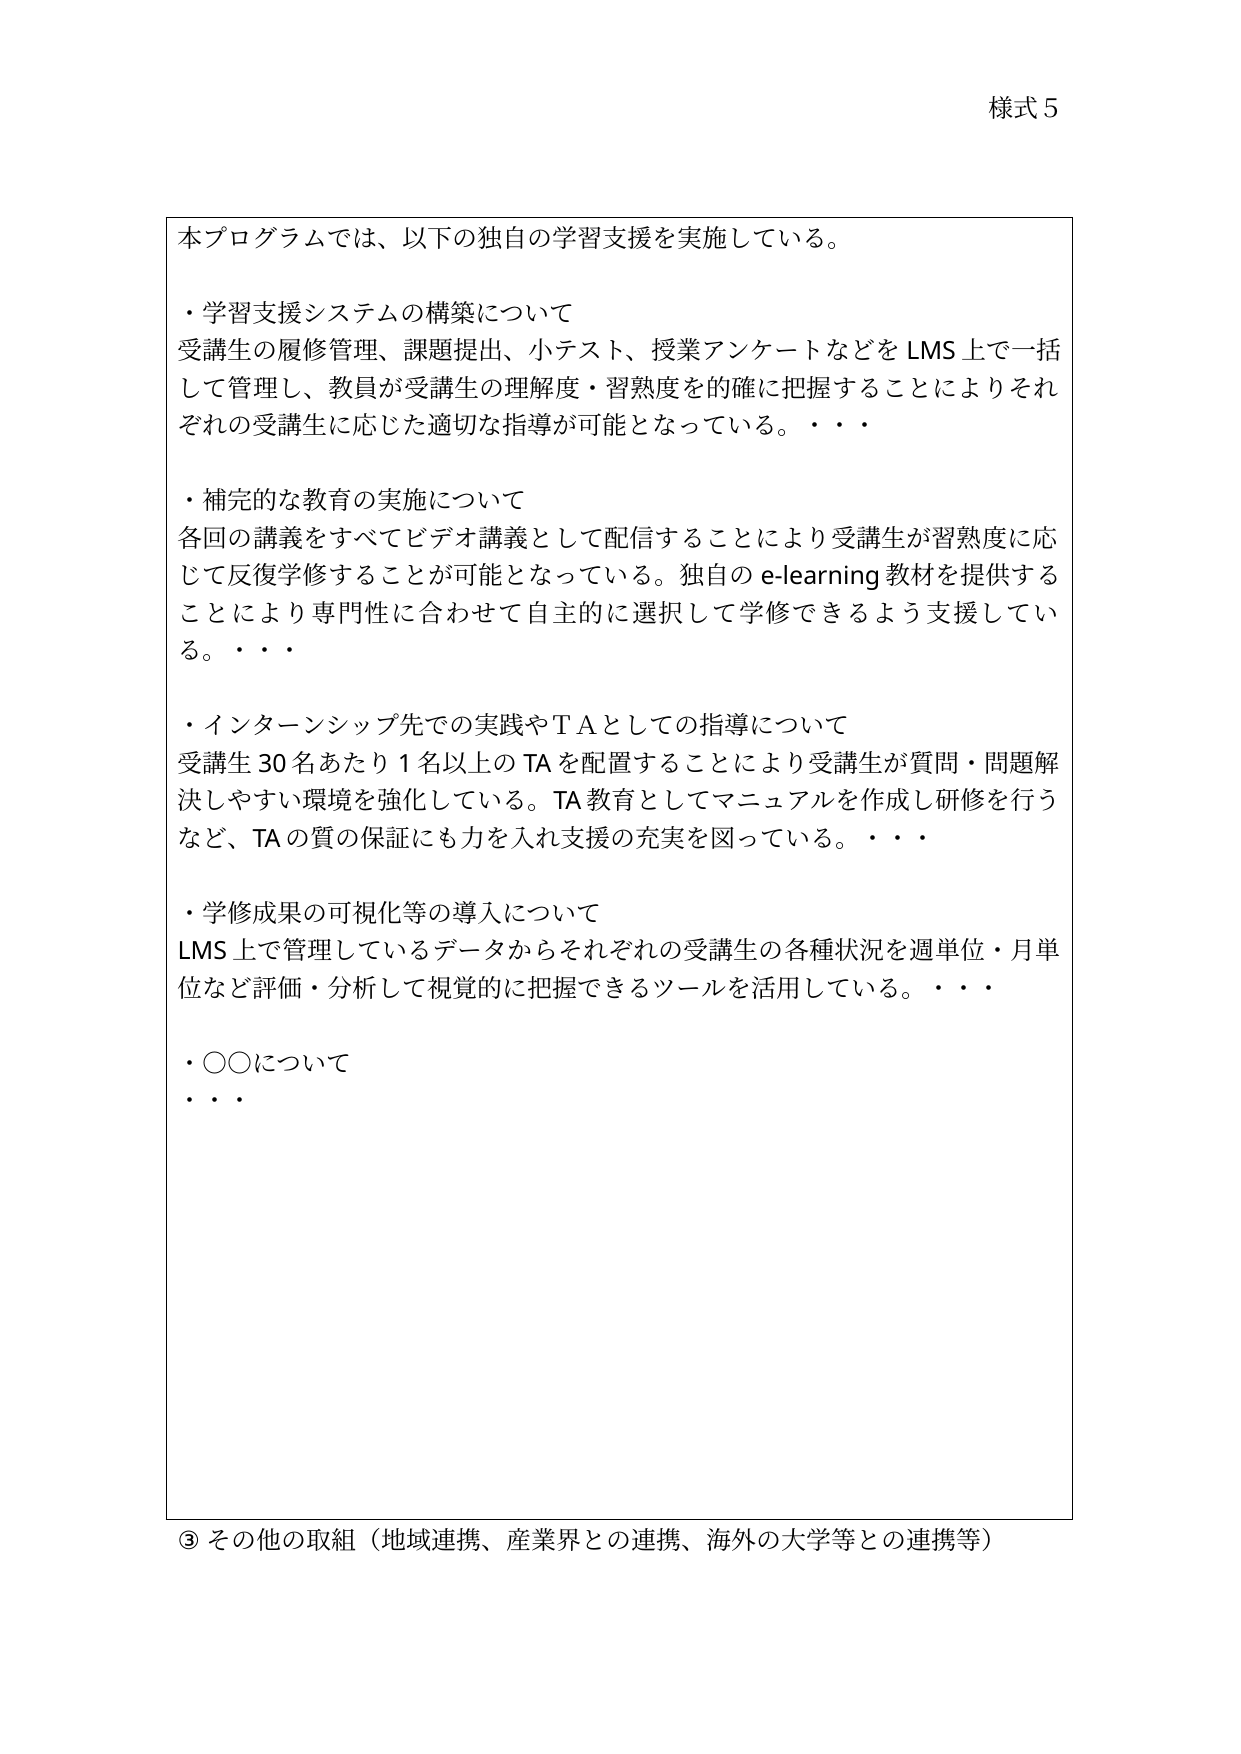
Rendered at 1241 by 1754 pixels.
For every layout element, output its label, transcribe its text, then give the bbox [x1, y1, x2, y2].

text ③ その他の取組（地域連携、産業界との連携、海外の大学等との連携等） [177, 1520, 1063, 1558]
table_header 本プログラムでは、以下の独自の学習支援を実施している。 ・学習支援システムの構築について 受講生の履修管理、課題提出、小テスト、授業アンケートなどをLMS上で一括して管理し、教員が受講生の理解度・習熟度を的確に把握することによりそれぞれの受講生に応じた適切な指導が可能となっている。・・・ ・補完的な教育の実施について 各回の講義をすべてビデオ講義として配信することにより受講生が習熟度に応じて反復学修することが可能となっている。独自のe-learning教材を提供することにより専門性に合わせて自主的に選択して学修できるよう支援している。・・・ ・インターンシップ先での実践やＴＡとしての指導について 受講生30名あたり1名以上のTAを配置することにより受講生が質問・問題解決しやすい環境を強化している。TA教育としてマニュアルを作成し研修を行うなど、TAの質の保証にも力を入れ支援の充実を図っている。・・・ ・学修成果の可視化等の導入について LMS上で管理しているデータからそれぞれの受講生の各種状況を週単位・月単位など評価・分析して視覚的に把握できるツールを活用している。・・・ ・○○について ・・・ [167, 218, 1072, 1519]
